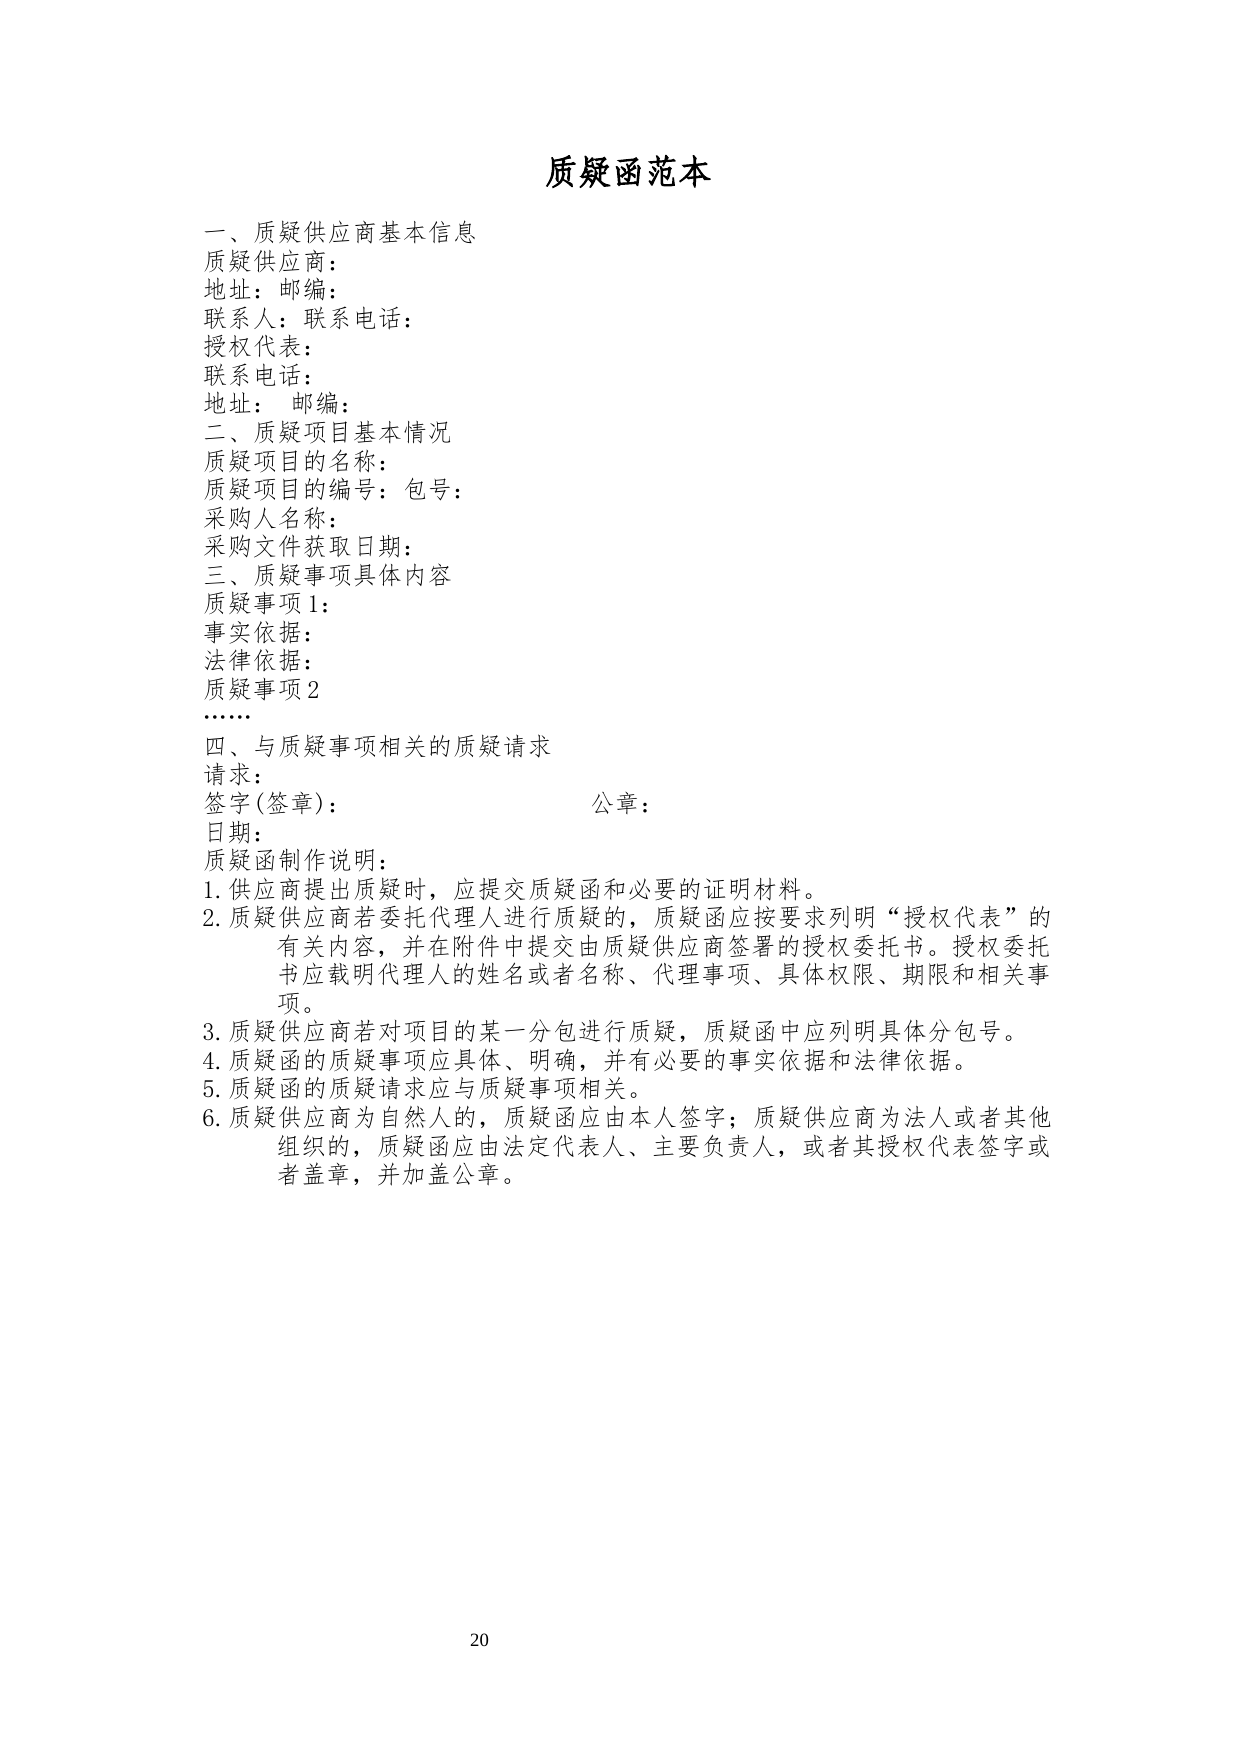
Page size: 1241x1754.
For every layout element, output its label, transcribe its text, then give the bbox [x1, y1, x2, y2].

text …… [202, 702, 1053, 730]
text 二、质疑项目基本情况 [202, 416, 1053, 445]
text 事实依据： [202, 616, 1053, 645]
text 3.质疑供应商若对项目的某一分包进行质疑，质疑函中应列明具体分包号。 [202, 1016, 1053, 1044]
text 质疑函范本 [277, 150, 1053, 188]
text 1.供应商提出质疑时，应提交质疑函和必要的证明材料。 [202, 873, 1053, 902]
text 日期： [202, 816, 1053, 844]
text 请求： [202, 759, 1053, 787]
text 联系人：联系电话： [202, 302, 1053, 331]
text 4.质疑函的质疑事项应具体、明确，并有必要的事实依据和法律依据。 [202, 1044, 1053, 1073]
text 三、质疑事项具体内容 [202, 559, 1053, 588]
text 采购文件获取日期： [202, 531, 1053, 559]
text 质疑项目的名称： [202, 445, 1053, 473]
text 签字(签章)： 公章： [202, 787, 1053, 816]
text 质疑事项2 [202, 673, 1053, 702]
text 法律依据： [202, 645, 1053, 673]
text 质疑项目的编号：包号： [202, 473, 1053, 502]
text 联系电话： [202, 359, 1053, 388]
text 一、质疑供应商基本信息 [202, 217, 1053, 245]
text 5.质疑函的质疑请求应与质疑事项相关。 [202, 1073, 1053, 1101]
text 质疑事项1： [202, 588, 1053, 616]
text 采购人名称： [202, 502, 1053, 531]
text 地址：邮编： [202, 274, 1053, 302]
text 质疑供应商： [202, 245, 1053, 274]
text 2.质疑供应商若委托代理人进行质疑的，质疑函应按要求列明“授权代表”的有关内容，并在附件中提交由质疑供应商签署的授权委托书。授权委托书应载明代理人的姓名或者名称、代理事项、具体权限、期限和相关事项。 [202, 902, 1053, 1016]
text 地址： 邮编： [202, 388, 1053, 416]
text 授权代表： [202, 331, 1053, 359]
text 四、与质疑事项相关的质疑请求 [202, 730, 1053, 759]
text 质疑函制作说明： [202, 844, 1053, 873]
text 6.质疑供应商为自然人的，质疑函应由本人签字；质疑供应商为法人或者其他组织的，质疑函应由法定代表人、主要负责人，或者其授权代表签字或者盖章，并加盖公章。 [202, 1101, 1053, 1187]
